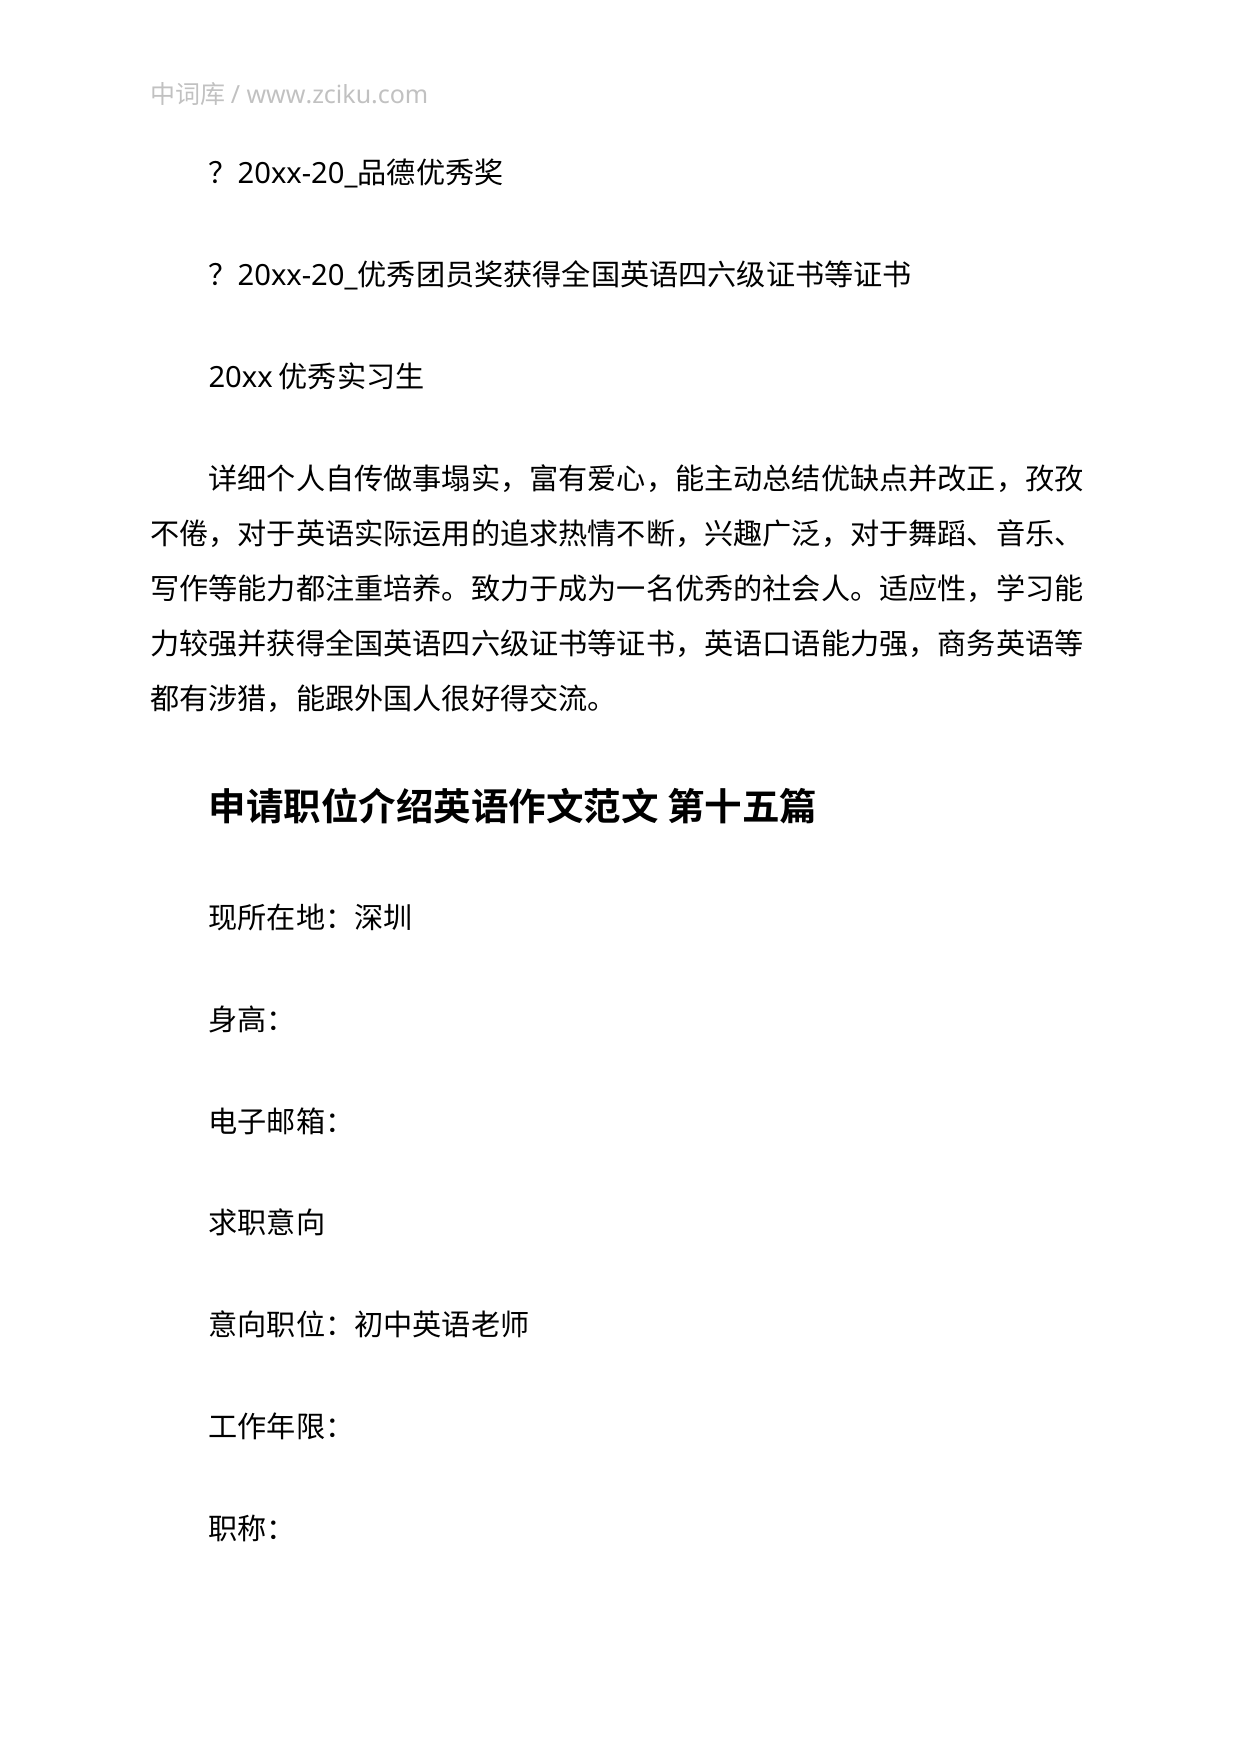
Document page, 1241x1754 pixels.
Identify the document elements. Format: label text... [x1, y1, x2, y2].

text 意向职位：初中英语老师 [150, 1302, 1090, 1344]
text 电子邮箱： [150, 1098, 1090, 1141]
text 工作年限： [150, 1403, 1090, 1446]
text ？20xx-20_优秀团员奖获得全国英语四六级证书等证书 [150, 252, 1090, 294]
text 身高： [150, 996, 1090, 1039]
text 职称： [150, 1505, 1090, 1548]
text 20xx优秀实习生 [150, 354, 1090, 396]
text 详细个人自传做事塌实，富有爱心，能主动总结优缺点并改正，孜孜不倦，对于英语实际运用的追求热情不断，兴趣广泛，对于舞蹈、音乐、写作等能力都注重培养。致力于成为一名优秀的社会人。适应性，学习能力较强并获得全国英语四六级证书等证书，英语口语能力强，商务英语等都有涉猎，能跟外国人很好得交流。 [150, 456, 1090, 718]
text ？20xx-20_品德优秀奖 [150, 150, 1090, 192]
text 现所在地：深圳 [150, 895, 1090, 937]
text 申请职位介绍英语作文范文 第十五篇 [150, 777, 1090, 832]
text 求职意向 [150, 1200, 1090, 1242]
